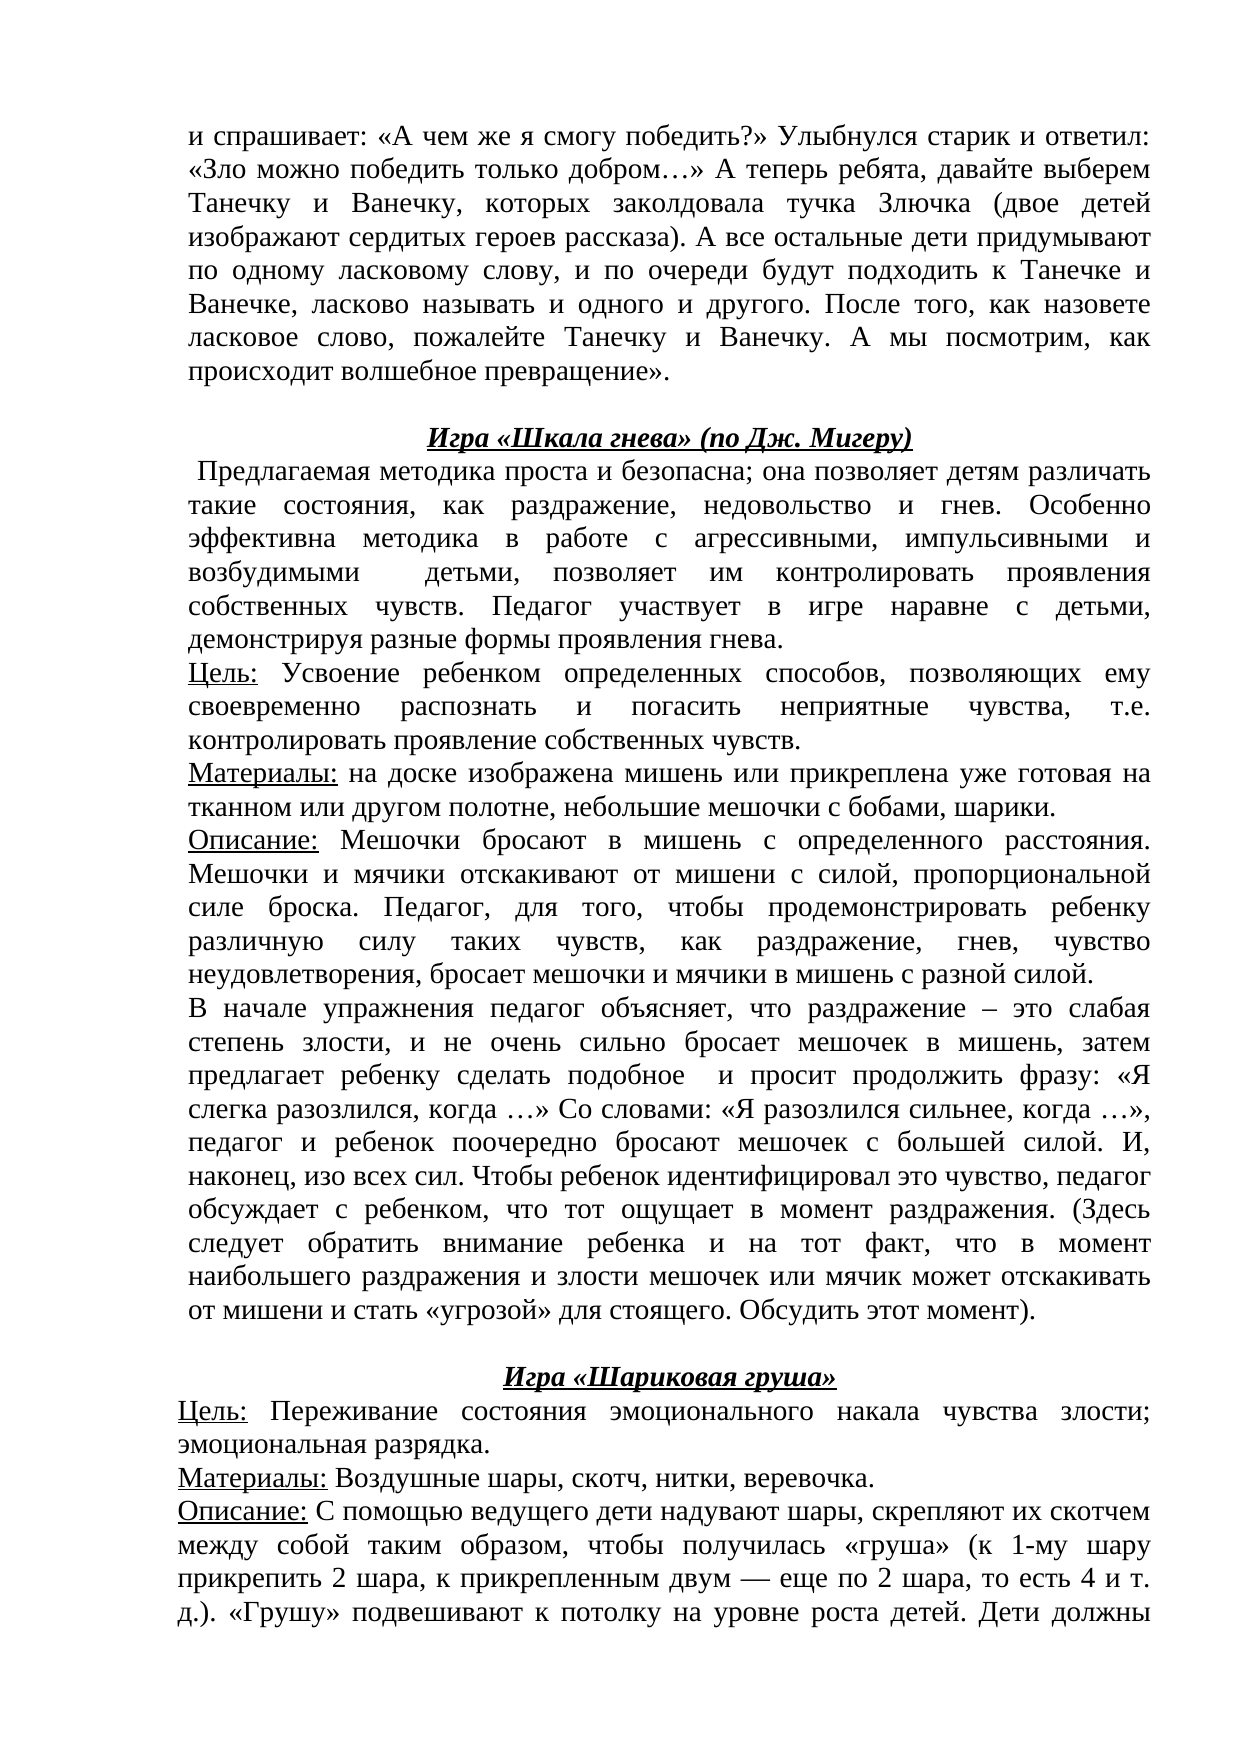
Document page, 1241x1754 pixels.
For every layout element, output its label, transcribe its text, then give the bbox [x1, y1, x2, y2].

text Материалы: на доске изображена мишень или прикреплена уже готовая на тканном или другом полотне, небольшие мешочки с бобами, шарики. [188, 755, 1152, 822]
text Предлагаемая методика проста и безопасна; она позволяет детям различать такие состояния, как раздражение, недовольство и гнев. Особенно эффективна методика в работе с агрессивными, импульсивными и возбудимыми детьми, позволяет им контролировать проявления собственных чувств. Педагог участвует в игре наравне с детьми, демонстрируя разные формы проявления гнева. [188, 453, 1152, 655]
text Игра «Шариковая груша» [188, 1359, 1152, 1393]
text Игра «Шкала гнева» (по Дж. Мигеру) [188, 420, 1152, 453]
text В начале упражнения педагог объясняет, что раздражение – это слабая степень злости, и не очень сильно бросает мешочек в мишень, затем предлагает ребенку сделать подобное и просит продолжить фразу: «Я слегка разозлился, когда …» Со словами: «Я разозлился сильнее, когда …», педагог и ребенок поочередно бросают мешочек с большей силой. И, наконец, изо всех сил. Чтобы ребенок идентифицировал это чувство, педагог обсуждает с ребенком, что тот ощущает в момент раздражения. (Здесь следует обратить внимание ребенка и на тот факт, что в момент наибольшего раздражения и злости мешочек или мячик может отскакивать от мишени и стать «угрозой» для стоящего. Обсудить этот момент). [188, 990, 1152, 1326]
text Описание: Мешочки бросают в мишень с определенного расстояния. Мешочки и мячики отскакивают от мишени с силой, пропорциональной силе броска. Педагог, для того, чтобы продемонстрировать ребенку различную силу таких чувств, как раздражение, гнев, чувство неудовлетворения, бросает мешочки и мячики в мишень с разной силой. [188, 822, 1152, 990]
text Материалы: Воздушные шары, скотч, нитки, веревочка. [177, 1460, 1152, 1493]
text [188, 118, 1152, 386]
text Цель: Переживание состояния эмоционального накала чувства злости; эмоциональная разрядка. [177, 1393, 1152, 1460]
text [177, 1493, 1152, 1627]
text Цель: Усвоение ребенком определенных способов, позволяющих ему своевременно распознать и погасить неприятные чувства, т.е. контролировать проявление собственных чувств. [188, 655, 1152, 755]
